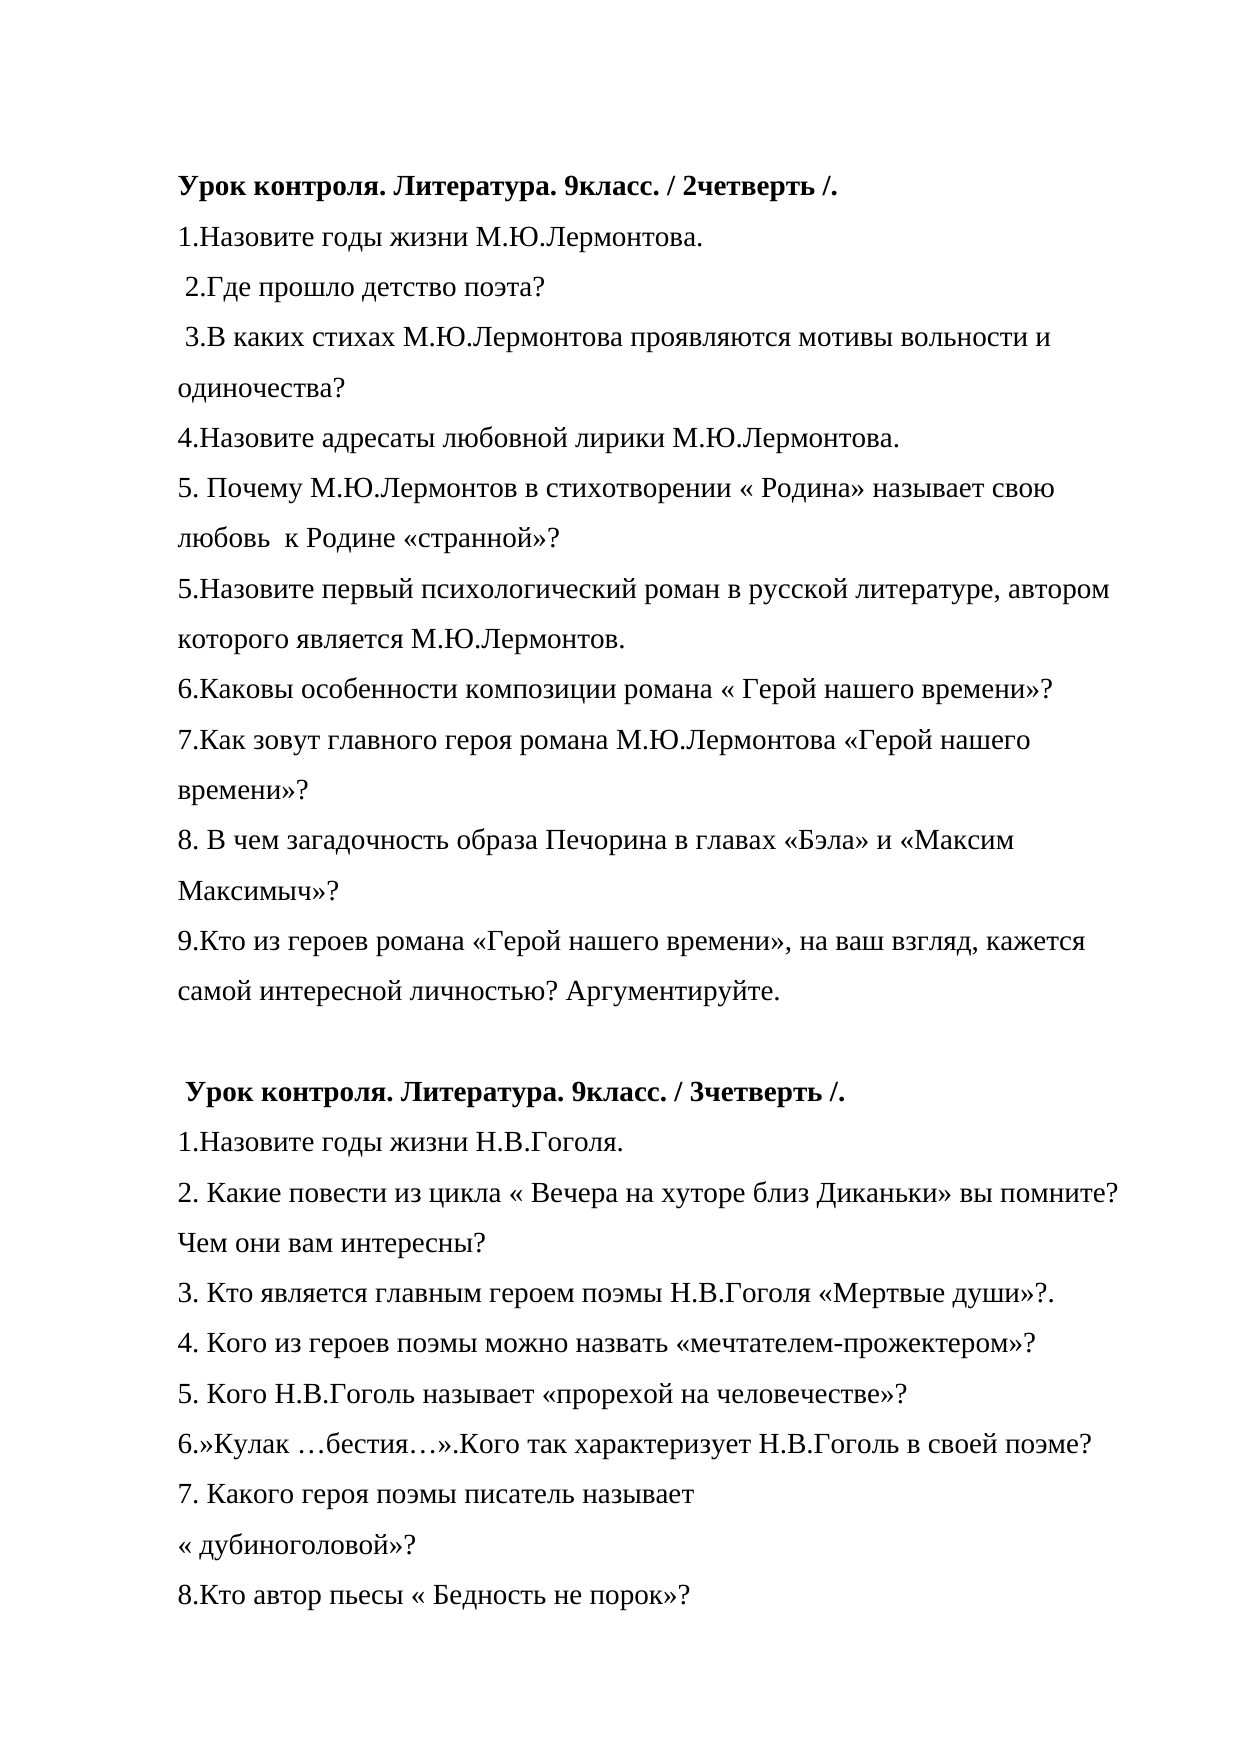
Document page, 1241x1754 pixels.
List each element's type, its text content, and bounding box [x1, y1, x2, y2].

text 4.Назовите адресаты любовной лирики М.Ю.Лермонтова. [177, 420, 1152, 453]
text 5.Назовите первый психологический роман в русской литературе, автором которого является М.Ю.Лермонтов. [177, 571, 1152, 655]
text 6.Каковы особенности композиции романа « Герой нашего времени»? [177, 672, 1152, 705]
text 8. В чем загадочность образа Печорина в главах «Бэла» и «Максим Максимыч»? [177, 822, 1152, 906]
text 1.Назовите годы жизни Н.В.Гоголя. [177, 1124, 1152, 1158]
text 7. Какого героя поэмы писатель называет [177, 1477, 1152, 1510]
text 3.В каких стихах М.Ю.Лермонтова проявляются мотивы вольности и одиночества? [177, 319, 1152, 403]
text 2.Где прошло детство поэта? [177, 269, 1152, 303]
text 4. Кого из героев поэмы можно назвать «мечтателем-прожектером»? [177, 1326, 1152, 1359]
text « дубиноголовой»? [177, 1527, 1152, 1560]
text Урок контроля. Литература. 9класс. / 3четверть /. [177, 1074, 1152, 1108]
text 8.Кто автор пьесы « Бедность не порок»? [177, 1577, 1152, 1611]
text 5. Почему М.Ю.Лермонтов в стихотворении « Родина» называет свою любовь к Родине «странной»? [177, 470, 1152, 554]
text 3. Кто является главным героем поэмы Н.В.Гоголя «Мертвые души»?. [177, 1275, 1152, 1309]
text 2. Какие повести из цикла « Вечера на хуторе близ Диканьки» вы помните? Чем они вам интересны? [177, 1175, 1152, 1258]
text 1.Назовите годы жизни М.Ю.Лермонтова. [177, 219, 1152, 252]
text Урок контроля. Литература. 9класс. / 2четверть /. [177, 168, 1152, 202]
text 6.»Кулак …бестия…».Кого так характеризует Н.В.Гоголь в своей поэме? [177, 1426, 1152, 1460]
text 7.Как зовут главного героя романа М.Ю.Лермонтова «Герой нашего времени»? [177, 722, 1152, 806]
text 9.Кто из героев романа «Герой нашего времени», на ваш взгляд, кажется самой интересной личностью? Аргументируйте. [177, 923, 1152, 1007]
text 5. Кого Н.В.Гоголь называет «прорехой на человечестве»? [177, 1376, 1152, 1409]
